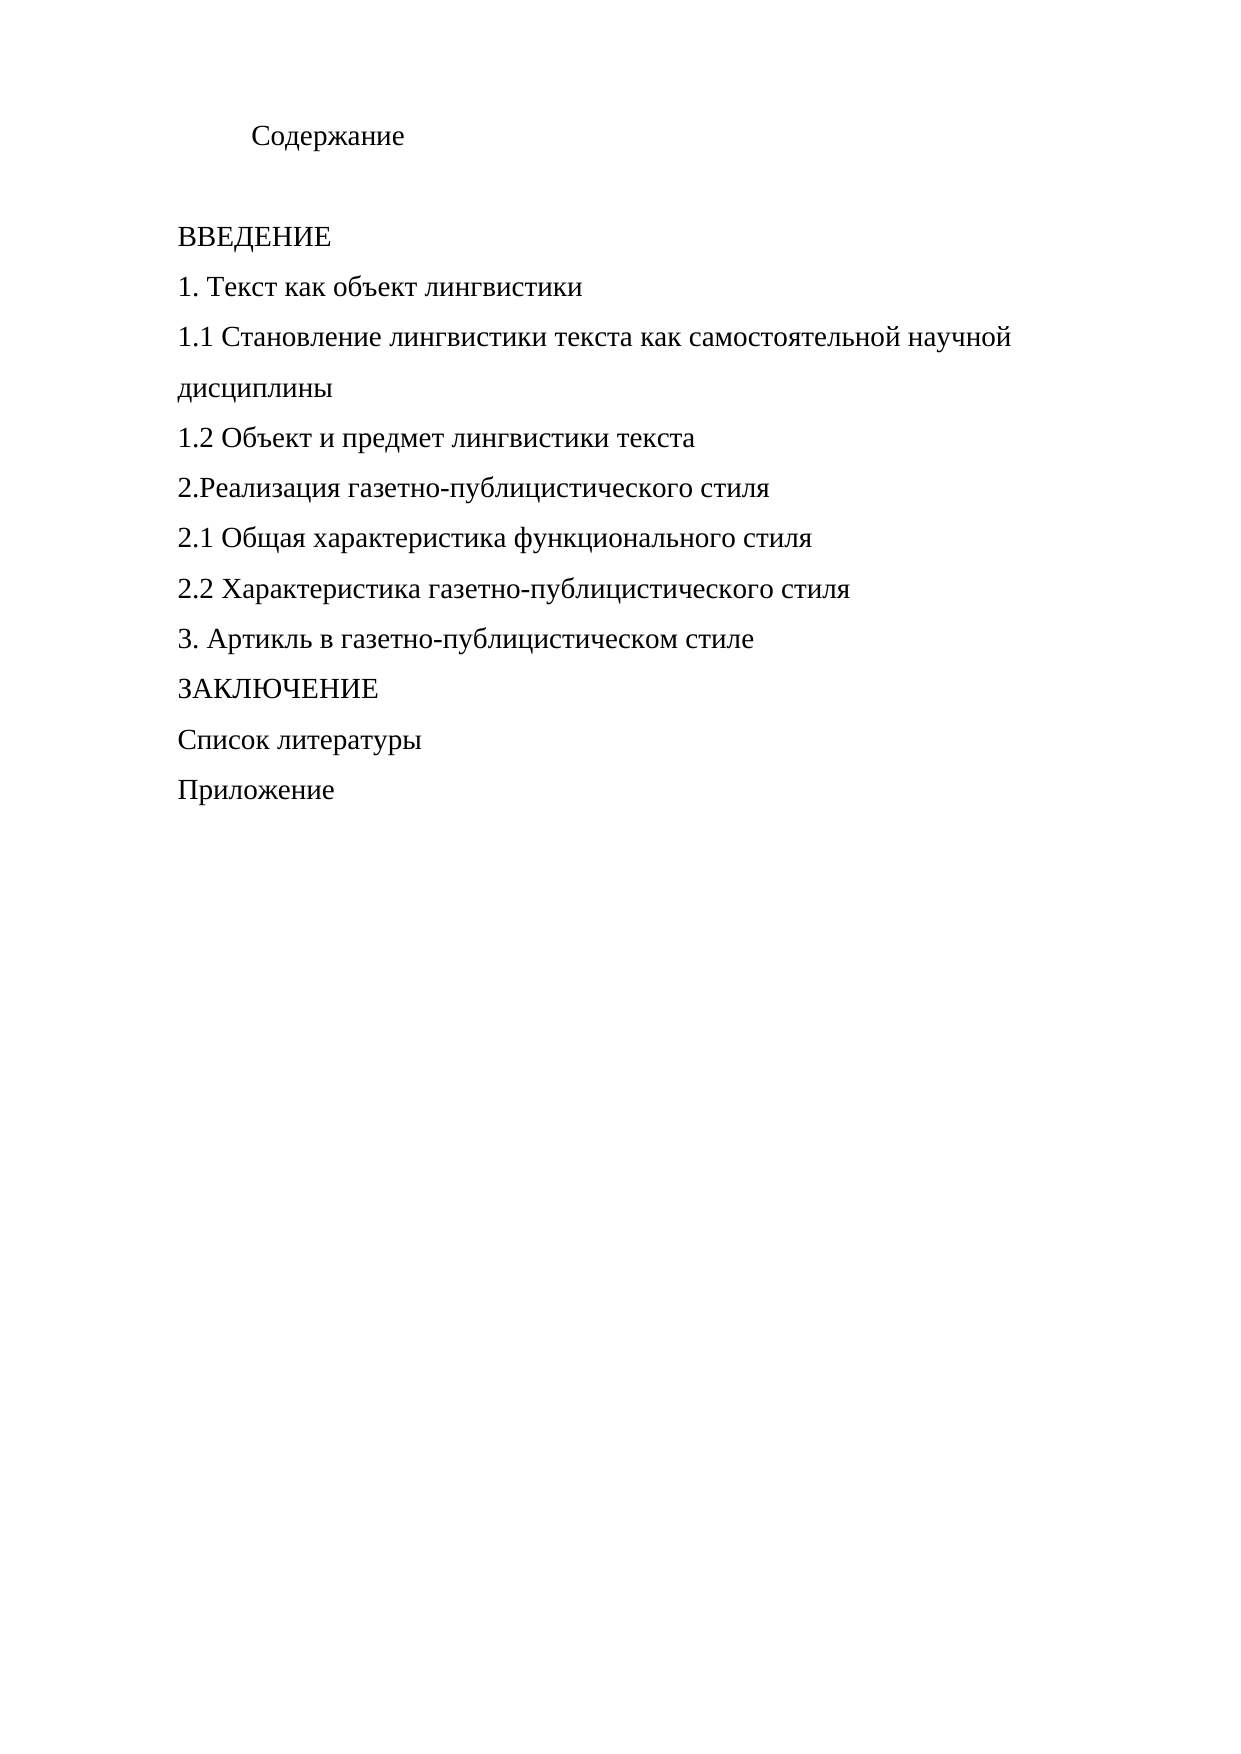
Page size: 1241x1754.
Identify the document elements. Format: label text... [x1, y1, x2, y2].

text 1.2 Объект и предмет лингвистики текста [177, 420, 1152, 453]
text ВВЕДЕНИЕ [177, 219, 1152, 252]
text 2.1 Общая характеристика функционального стиля [177, 521, 1152, 554]
text Список литературы [177, 722, 1152, 755]
text Приложение [177, 772, 1152, 806]
text 2.2 Характеристика газетно-публицистического стиля [177, 571, 1152, 604]
text 1. Текст как объект лингвистики [177, 269, 1152, 303]
text 2.Реализация газетно-публицистического стиля [177, 470, 1152, 504]
text 1.1 Становление лингвистики текста как самостоятельной научной дисциплины [177, 319, 1152, 403]
text 3. Артикль в газетно-публицистическом стиле [177, 621, 1152, 655]
text Содержание [177, 118, 1152, 152]
text ЗАКЛЮЧЕНИЕ [177, 672, 1152, 705]
